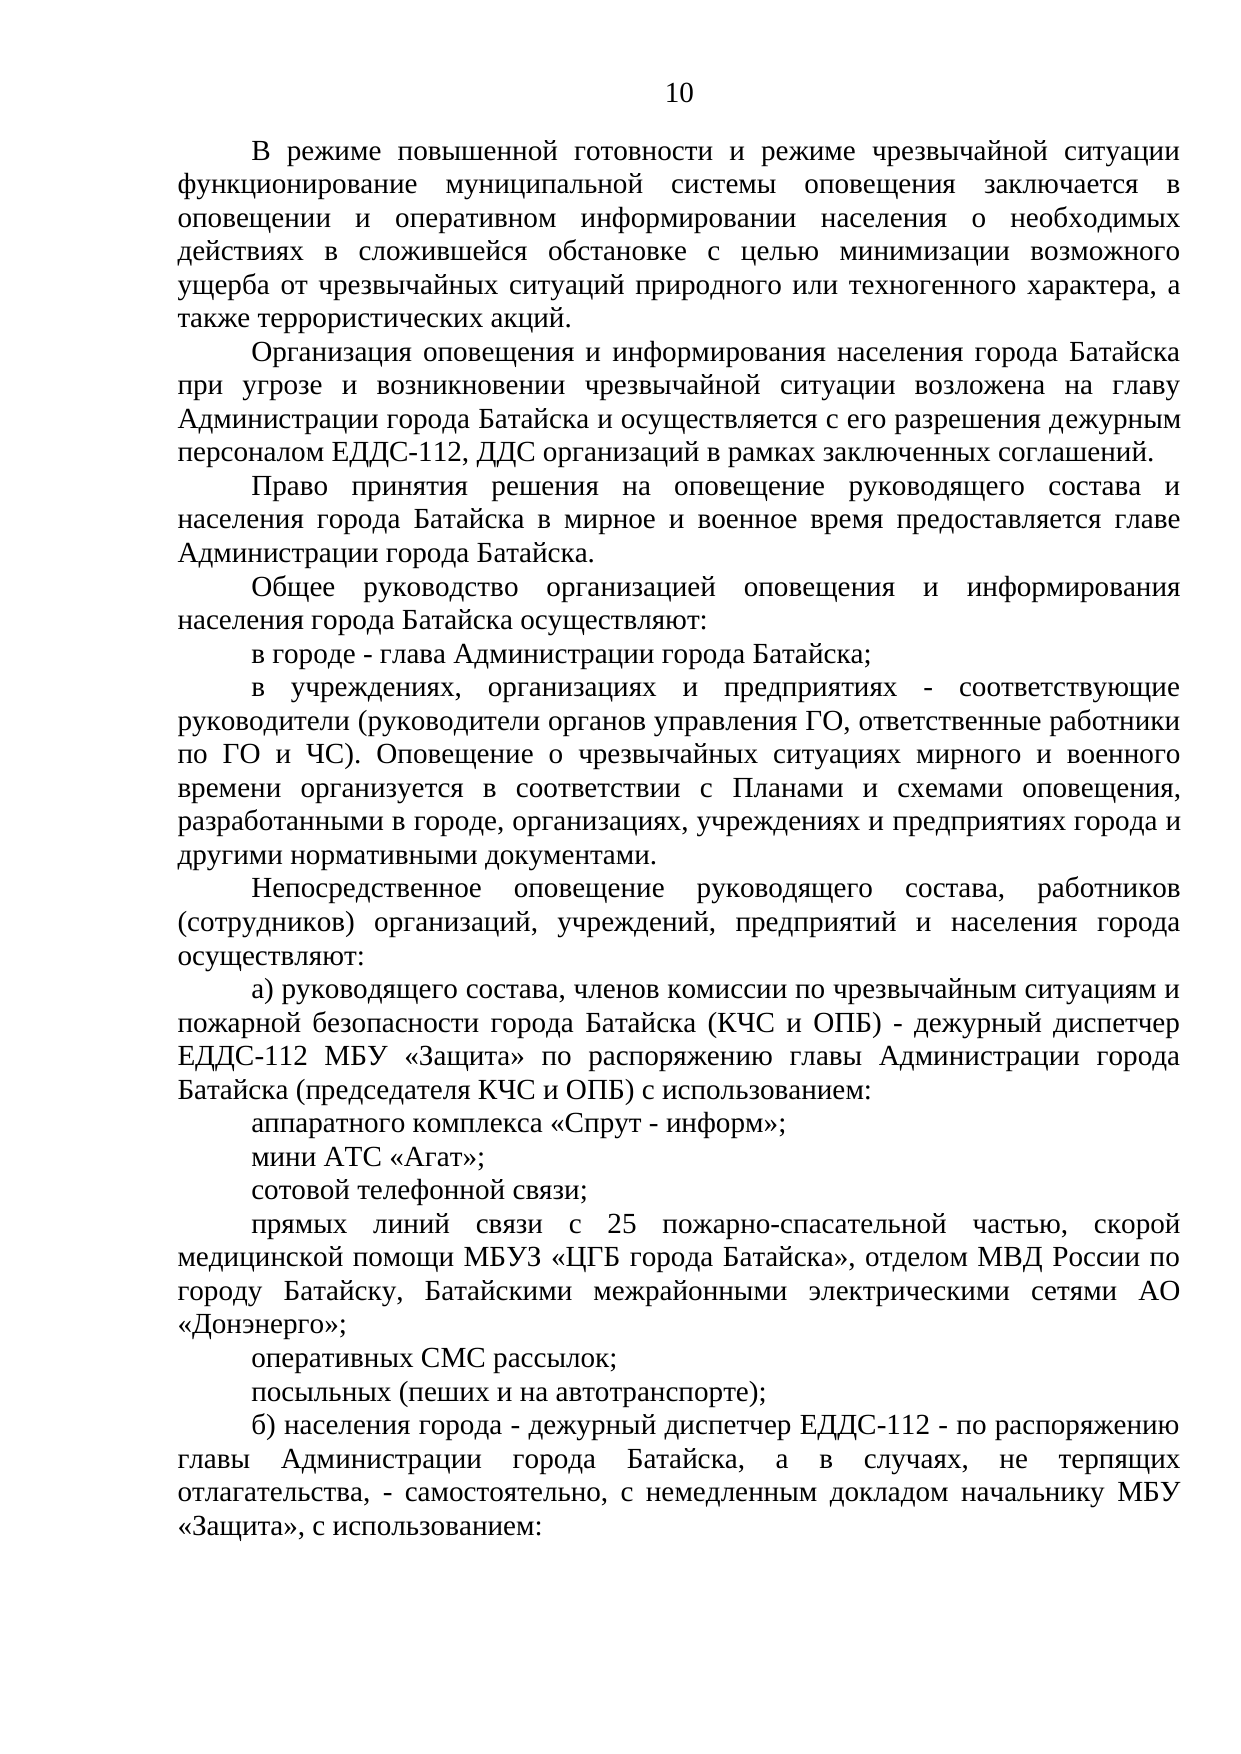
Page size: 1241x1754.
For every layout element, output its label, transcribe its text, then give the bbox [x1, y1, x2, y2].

text б) населения города - дежурный диспетчер ЕДДС-112 - по распоряжению главы Администрации города Батайска, а в случаях, не терпящих отлагательства, - самостоятельно, с немедленным докладом начальнику МБУ «Защита», с использованием: [177, 1407, 1181, 1541]
text прямых линий связи с 25 пожарно-спасательной частью, скорой медицинской помощи МБУЗ «ЦГБ города Батайска», отделом МВД России по городу Батайску, Батайскими межрайонными электрическими сетями АО «Донэнерго»; [177, 1206, 1181, 1340]
text В режиме повышенной готовности и режиме чрезвычайной ситуации функционирование муниципальной системы оповещения заключается в оповещении и оперативном информировании населения о необходимых действиях в сложившейся обстановке с целью минимизации возможного ущерба от чрезвычайных ситуаций природного или техногенного характера, а также террористических акций. [177, 133, 1181, 334]
text посыльных (пеших и на автотранспорте); [177, 1374, 1181, 1407]
text а) руководящего состава, членов комиссии по чрезвычайным ситуациям и пожарной безопасности города Батайска (КЧС и ОПБ) - дежурный диспетчер ЕДДС-112 МБУ «Защита» по распоряжению главы Администрации города Батайска (председателя КЧС и ОПБ) с использованием: [177, 971, 1181, 1105]
text Непосредственное оповещение руководящего состава, работников (сотрудников) организаций, учреждений, предприятий и населения города осуществляют: [177, 871, 1181, 971]
text Право принятия решения на оповещение руководящего состава и населения города Батайска в мирное и военное время предоставляется главе Администрации города Батайска. [177, 468, 1181, 569]
text сотовой телефонной связи; [177, 1172, 1181, 1206]
text Общее руководство организацией оповещения и информирования населения города Батайска осуществляют: [177, 569, 1181, 636]
text аппаратного комплекса «Спрут - информ»; [177, 1105, 1181, 1139]
text Организация оповещения и информирования населения города Батайска при угрозе и возникновении чрезвычайной ситуации возложена на главу Администрации города Батайска и осуществляется с его разрешения дежурным персоналом ЕДДС-112, ДДС организаций в рамках заключенных соглашений. [177, 334, 1181, 468]
text в городе - глава Администрации города Батайска; [177, 636, 1181, 669]
text в учреждениях, организациях и предприятиях - соответствующие руководители (руководители органов управления ГО, ответственные работники по ГО и ЧС). Оповещение о чрезвычайных ситуациях мирного и военного времени организуется в соответствии с Планами и схемами оповещения, разработанными в городе, организациях, учреждениях и предприятиях города и другими нормативными документами. [177, 669, 1181, 871]
text мини АТС «Агат»; [177, 1139, 1181, 1172]
text оперативных СМС рассылок; [177, 1340, 1181, 1374]
